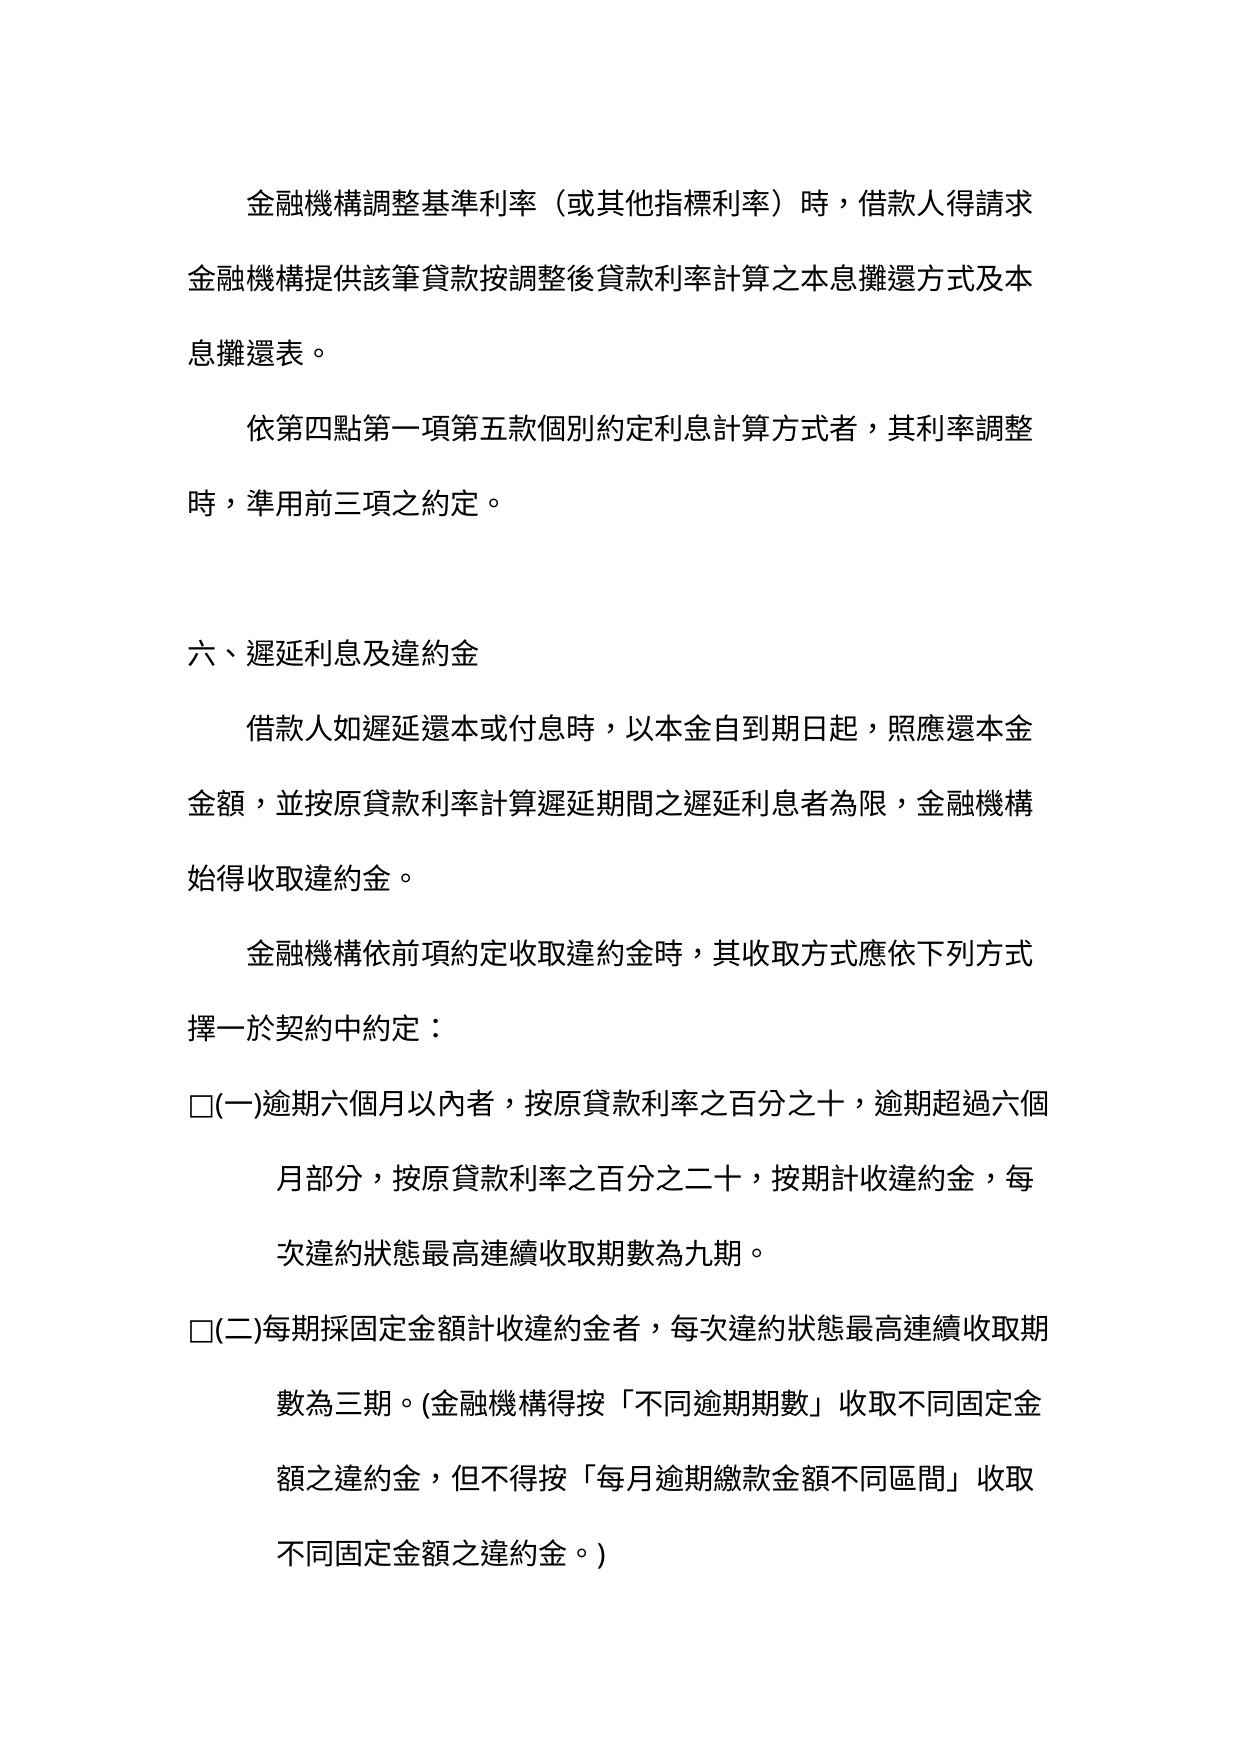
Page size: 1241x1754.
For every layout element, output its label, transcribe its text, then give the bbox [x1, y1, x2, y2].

text 依第四點第一項第五款個別約定利息計算方式者，其利率調整時，準用前三項之約定。 [187, 389, 1053, 539]
text 六、遲延利息及違約金 [187, 614, 1053, 689]
text 借款人如遲延還本或付息時，以本金自到期日起，照應還本金金額，並按原貸款利率計算遲延期間之遲延利息者為限，金融機構始得收取違約金。 [187, 689, 1053, 914]
text 金融機構依前項約定收取違約金時，其收取方式應依下列方式擇一於契約中約定： [187, 914, 1053, 1064]
text 金融機構調整基準利率（或其他指標利率）時，借款人得請求金融機構提供該筆貸款按調整後貸款利率計算之本息攤還方式及本息攤還表。 [187, 164, 1053, 389]
text □(二)每期採固定金額計收違約金者，每次違約狀態最高連續收取期數為三期。(金融機構得按「不同逾期期數」收取不同固定金額之違約金，但不得按「每月逾期繳款金額不同區間」收取不同固定金額之違約金。) [187, 1289, 1053, 1589]
text □(一)逾期六個月以內者，按原貸款利率之百分之十，逾期超過六個月部分，按原貸款利率之百分之二十，按期計收違約金，每次違約狀態最高連續收取期數為九期。 [187, 1064, 1053, 1289]
